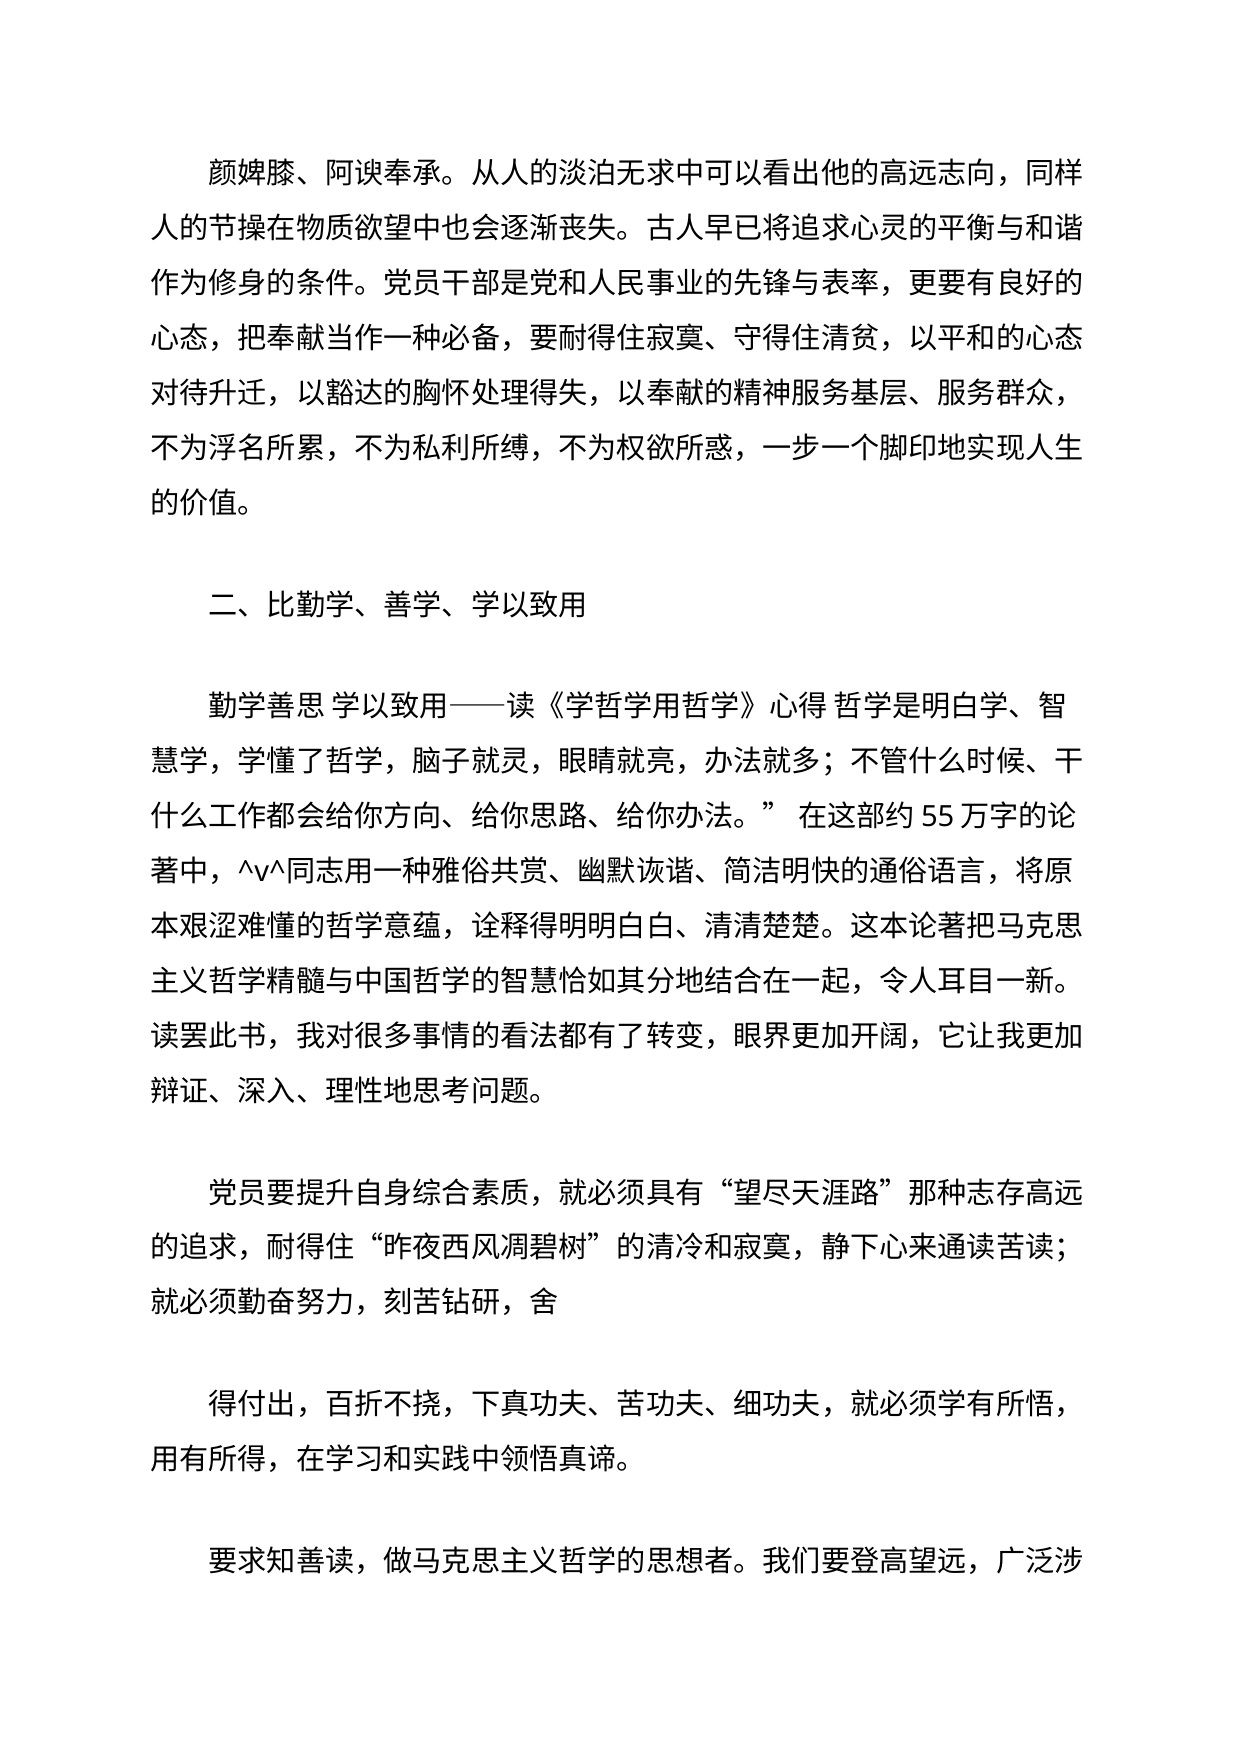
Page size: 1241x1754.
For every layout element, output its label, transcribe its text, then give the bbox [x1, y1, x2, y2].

text 党员要提升自身综合素质，就必须具有“望尽天涯路”那种志存高远的追求，耐得住“昨夜西风凋碧树”的清冷和寂寞，静下心来通读苦读；就必须勤奋努力，刻苦钻研，舍 [150, 1169, 1090, 1321]
text 得付出，百折不挠，下真功夫、苦功夫、细功夫，就必须学有所悟，用有所得，在学习和实践中领悟真谛。 [150, 1381, 1090, 1478]
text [150, 1537, 1090, 1580]
text 勤学善思 学以致用——读《学哲学用哲学》心得 哲学是明白学、智慧学，学懂了哲学，脑子就灵，眼睛就亮，办法就多；不管什么时候、干什么工作都会给你方向、给你思路、给你办法。” 在这部约55万字的论著中，^v^同志用一种雅俗共赏、幽默诙谐、简洁明快的通俗语言，将原本艰涩难懂的哲学意蕴，诠释得明明白白、清清楚楚。这本论著把马克思主义哲学精髓与中国哲学的智慧恰如其分地结合在一起，令人耳目一新。读罢此书，我对很多事情的看法都有了转变，眼界更加开阔，它让我更加辩证、深入、理性地思考问题。 [150, 683, 1090, 1110]
text 二、比勤学、善学、学以致用 [150, 581, 1090, 623]
text 颜婢膝、阿谀奉承。从人的淡泊无求中可以看出他的高远志向，同样人的节操在物质欲望中也会逐渐丧失。古人早已将追求心灵的平衡与和谐作为修身的条件。党员干部是党和人民事业的先锋与表率，更要有良好的心态，把奉献当作一种必备，要耐得住寂寞、守得住清贫，以平和的心态对待升迁，以豁达的胸怀处理得失，以奉献的精神服务基层、服务群众，不为浮名所累，不为私利所缚，不为权欲所惑，一步一个脚印地实现人生的价值。 [150, 150, 1090, 522]
